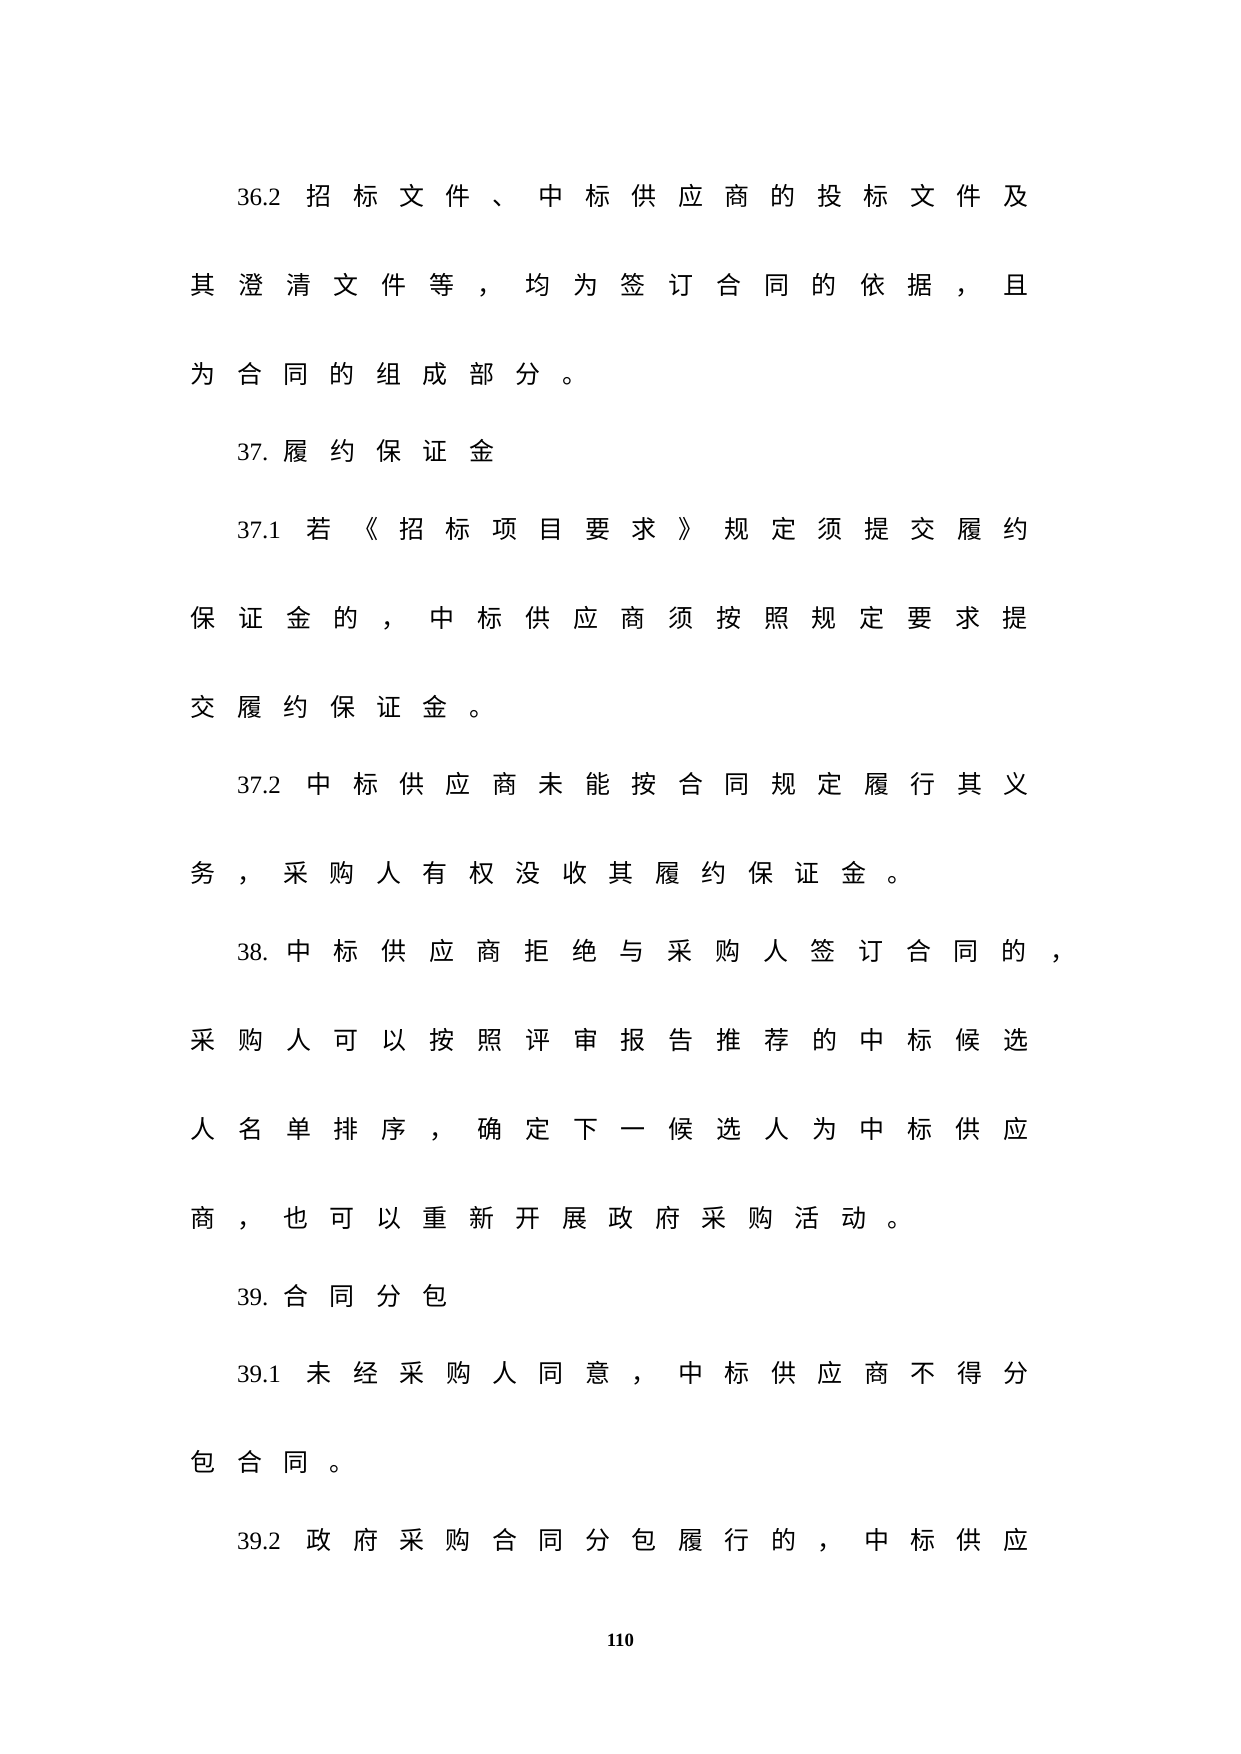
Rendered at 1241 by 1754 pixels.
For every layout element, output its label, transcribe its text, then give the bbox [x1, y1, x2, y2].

text 39.1 未经采购人同意，中标供应商不得分包合同。 [190, 1342, 1050, 1490]
text 37.2 中标供应商未能按合同规定履行其义务，采购人有权没收其履约保证金。 [190, 753, 1050, 902]
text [190, 1508, 1050, 1568]
text 39. 合同分包 [190, 1264, 1050, 1324]
text 37. 履约保证金 [190, 420, 1050, 479]
text 37.1 若《招标项目要求》规定须提交履约保证金的，中标供应商须按照规定要求提交履约保证金。 [190, 498, 1050, 735]
text 38. 中标供应商拒绝与采购人签订合同的，采购人可以按照评审报告推荐的中标候选人名单排序，确定下一候选人为中标供应商，也可以重新开展政府采购活动。 [190, 920, 1050, 1246]
text 36.2 招标文件、中标供应商的投标文件及其澄清文件等，均为签订合同的依据，且为合同的组成部分。 [190, 164, 1050, 402]
